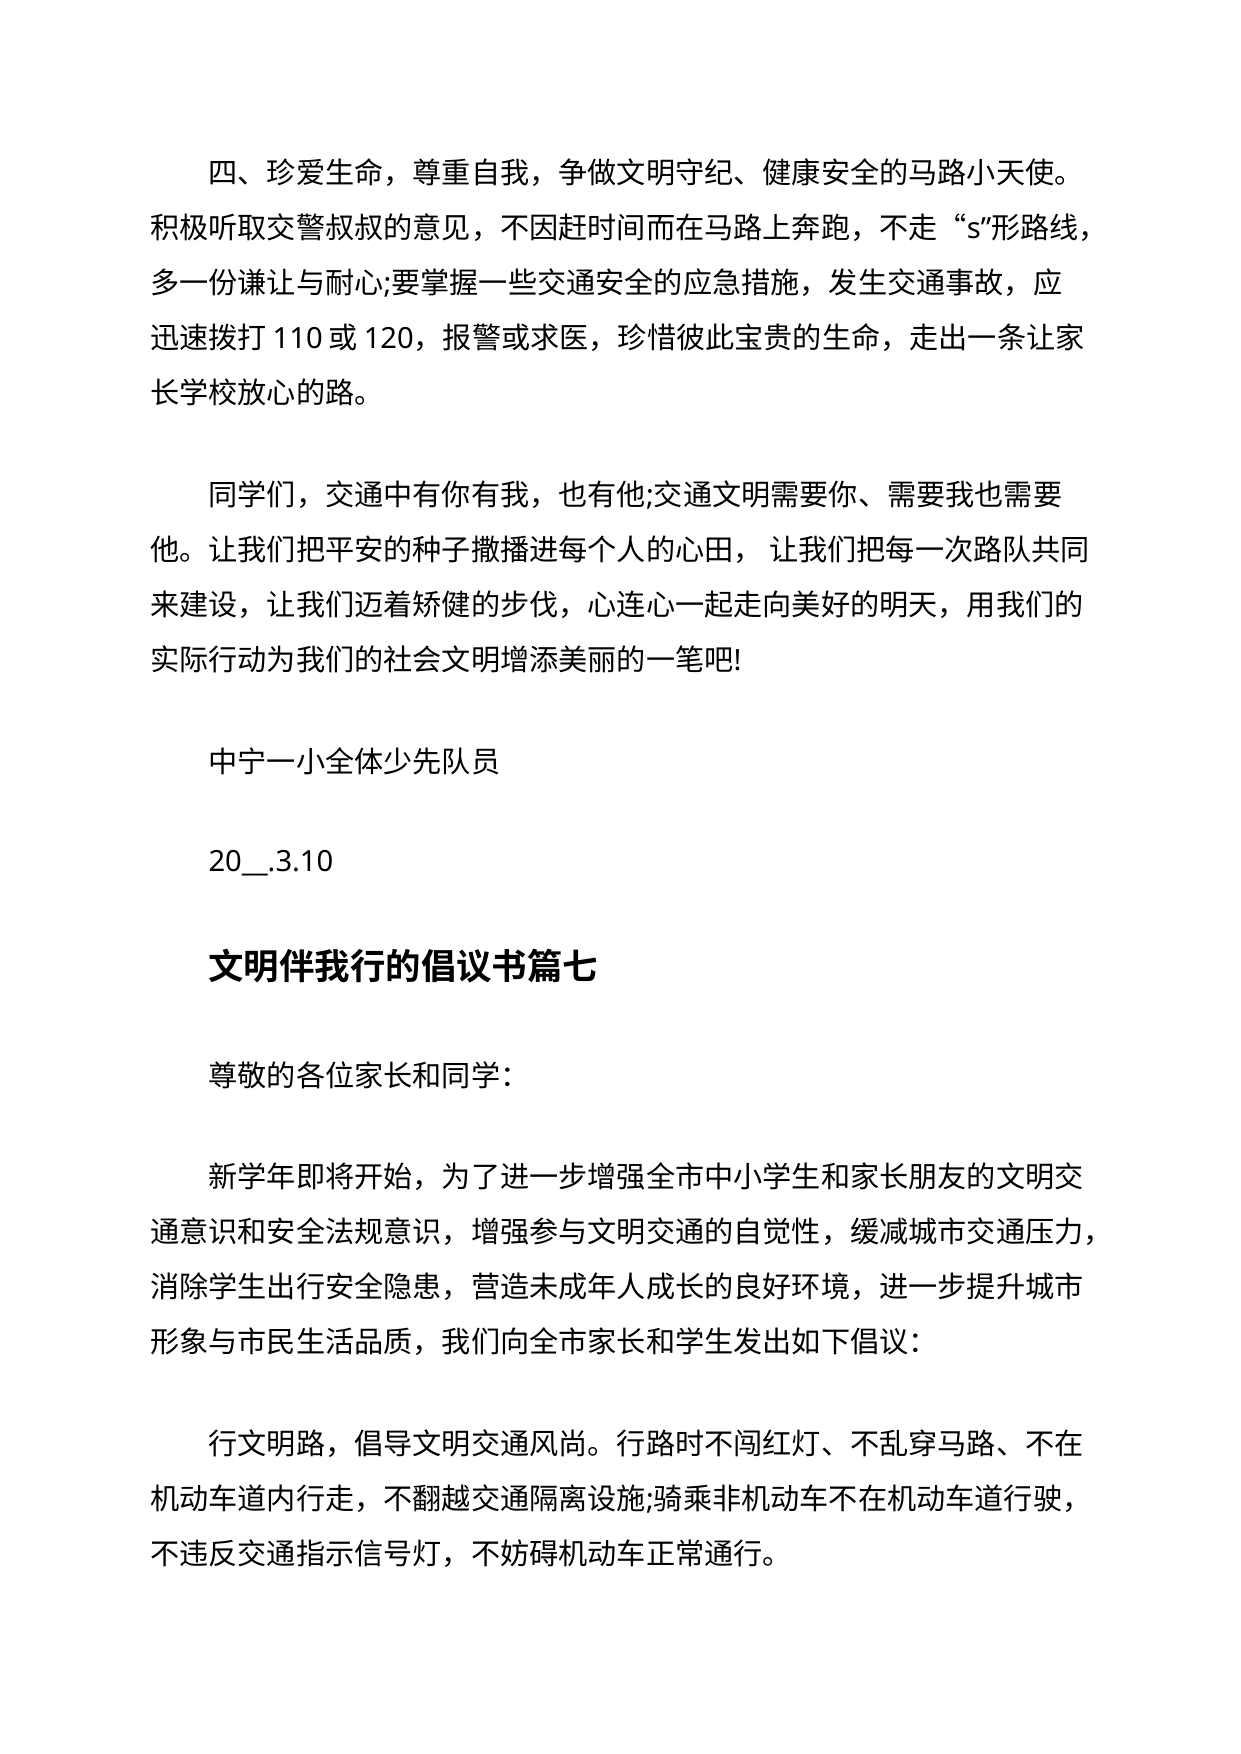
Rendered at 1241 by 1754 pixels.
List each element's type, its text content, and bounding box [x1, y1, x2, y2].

text 尊敬的各位家长和同学： [150, 1052, 1090, 1094]
text 20__.3.10 [150, 840, 1090, 880]
text 中宁一小全体少先队员 [150, 738, 1090, 781]
text 行文明路，倡导文明交通风尚。行路时不闯红灯、不乱穿马路、不在机动车道内行走，不翻越交通隔离设施;骑乘非机动车不在机动车道行驶，不违反交通指示信号灯，不妨碍机动车正常通行。 [150, 1420, 1090, 1572]
text 新学年即将开始，为了进一步增强全市中小学生和家长朋友的文明交通意识和安全法规意识，增强参与文明交通的自觉性，缓减城市交通压力，消除学生出行安全隐患，营造未成年人成长的良好环境，进一步提升城市形象与市民生活品质，我们向全市家长和学生发出如下倡议： [150, 1154, 1090, 1361]
text 文明伴我行的倡议书篇七 [150, 939, 1090, 990]
text 四、珍爱生命，尊重自我，争做文明守纪、健康安全的马路小天使。积极听取交警叔叔的意见，不因赶时间而在马路上奔跑，不走“s”形路线，多一份谦让与耐心;要掌握一些交通安全的应急措施，发生交通事故，应迅速拨打110或120，报警或求医，珍惜彼此宝贵的生命，走出一条让家长学校放心的路。 [150, 150, 1090, 412]
text 同学们，交通中有你有我，也有他;交通文明需要你、需要我也需要他。让我们把平安的种子撒播进每个人的心田， 让我们把每一次路队共同来建设，让我们迈着矫健的步伐，心连心一起走向美好的明天，用我们的实际行动为我们的社会文明增添美丽的一笔吧! [150, 472, 1090, 679]
